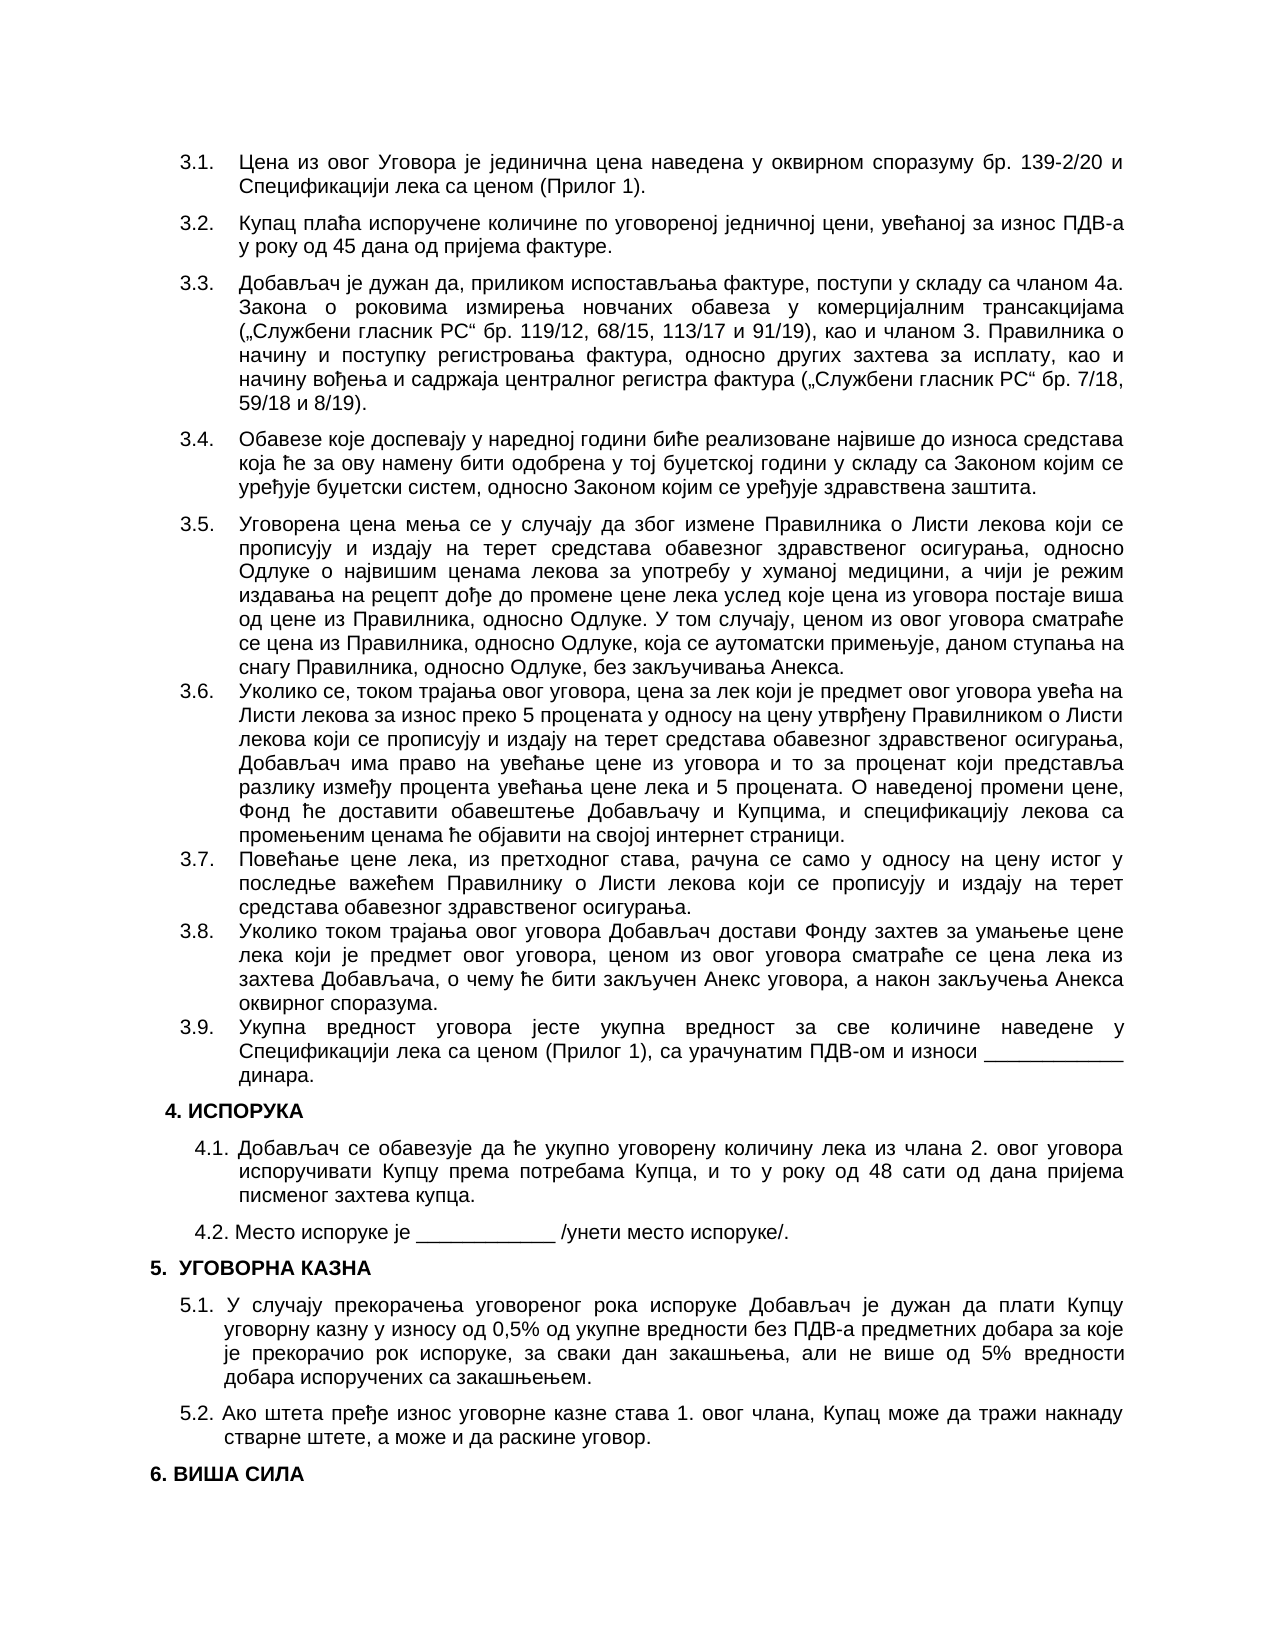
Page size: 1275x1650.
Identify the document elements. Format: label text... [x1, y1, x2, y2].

text 4.2. Место испоруке је ____________ /унети место испоруке/. [150, 1220, 1125, 1244]
list Цена из овог Уговора је јединична цена наведена у оквирном споразуму бр. 139-2/20 и Спецификацији лека са ценoм (Прилог 1). [179, 150, 1125, 198]
list Повећање цене лека, из претходног става, рачуна се само у односу на цену истог у последње важећем Правилнику о Листи лекова који се прописују и издају на терет средстава обавезног здравственог осигурања. [180, 847, 1125, 919]
list Уговорена цена мења се у случају да због измене Правилника о Листи лекова који се прописују и издају на терет средстава обавезног здравственог осигурања, односно Одлуке о највишим ценама лекова за употребу у хуманој медицини, а чији је режим издавања на рецепт дође до промене цене лека услед које цена из уговора постаје виша од цене из Правилника, односно Одлуке. У том случају, ценом из овог уговора сматраће се цена из Правилника, односно Одлуке, која се аутоматски примењује, даном ступања на снагу Правилника, односно Одлуке, без закључивања Анекса. [180, 511, 1125, 679]
list Oбавезе које доспевају у наредној години биће реализоване највише до износа средстава која ће за ову намену бити одобрена у тој буџетској години у складу са Законом којим се уређује буџетски систем, односно Законом којим се уређује здравствена заштита. [179, 427, 1125, 499]
text 6. ВИША СИЛА [150, 1461, 1125, 1485]
text 5.1. У случају прекорачења уговореног рока испоруке Добављач је дужан да плати Купцу уговорну казну у износу од 0,5% од укупне вредности без ПДВ-а предметних добара за које је прекорачио рок испоруке, за сваки дан закашњења, али не више од 5% вредности добара испоручених са закашњењем. [179, 1293, 1125, 1388]
text 4.1. Добављач се обавезује да ће укупно уговорену количину лека из члана 2. овог уговора испоручивати Купцу према потребама Купца, и то у року од 48 сати од дана пријема писменог захтева купца. [194, 1135, 1125, 1207]
list Купац плаћа испоручене количине по уговореној једничној цени, увећаној за износ ПДВ-а у року од 45 дана од пријема фактуре. [179, 210, 1125, 258]
list Добављач је дужан да, приликом испостављања фактуре, поступи у складу са чланом 4а. Закона о роковима измирења новчаних обавеза у комерцијалним трансакцијама („Службени гласник РС“ бр. 119/12, 68/15, 113/17 и 91/19), као и чланом 3. Правилника о начину и поступку регистровања фактура, односно других захтева за исплату, као и начину вођења и садржаја централног регистра фактура („Службени гласник РС“ бр. 7/18, 59/18 и 8/19). [179, 271, 1125, 414]
text 4. ИСПОРУКА [165, 1099, 1125, 1123]
list Уколико се, током трајања овог уговора, цена за лек који је предмет овог уговора увећа на Листи лекова за износ преко 5 процената у односу на цену утврђену Правилником о Листи лекова који се прописују и издају на терет средстава обавезног здравственог осигурања, Добављач има право на увећање цене из уговора и то за проценат који представља разлику између процента увећања цене лека и 5 процената. О наведеној промени цене, Фонд ће доставити обавештење Добављачу и Купцима, и спецификацију лекова са промењеним ценама ће објавити на својој интернет страници. [179, 679, 1125, 847]
text 5. УГОВОРНА КАЗНА [150, 1256, 1125, 1280]
list Уколико током трајања овог уговора Добављач достави Фонду захтев за умањење цене лека који је предмет овог уговора, ценом из овог уговора сматраће се цена лека из захтева Добављача, о чему ће бити закључен Анекс уговора, а након закључења Анекса оквирног споразума. [179, 919, 1125, 1014]
list Укупна вредност уговора јесте укупна вредност за све количине наведене у Спецификацији лека са ценом (Прилог 1), са урачунатим ПДВ-ом и износи ____________ динара. [179, 1014, 1125, 1086]
text 5.2. Ако штета пређе износ уговорне казне става 1. овог члана, Купац може да тражи накнаду стварне штете, а може и да раскине уговор. [179, 1401, 1125, 1449]
